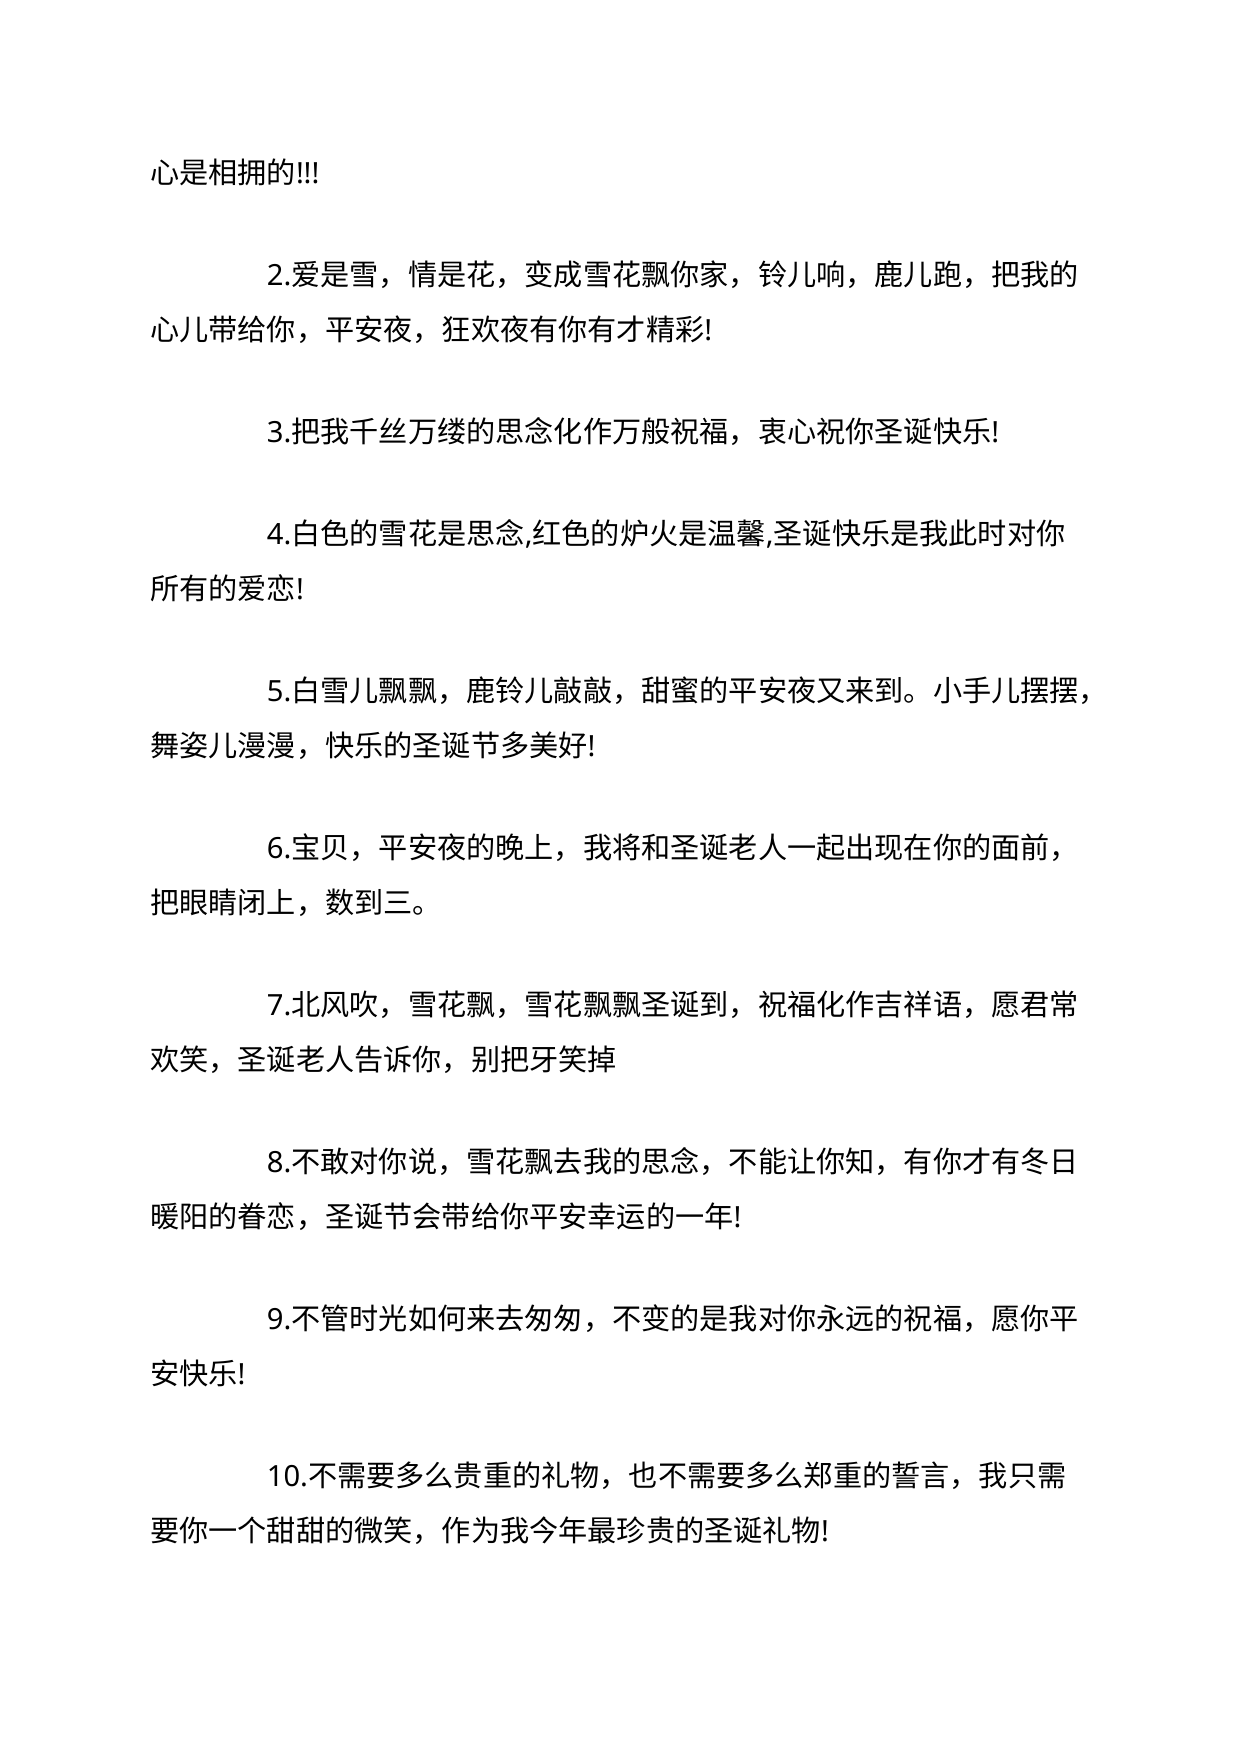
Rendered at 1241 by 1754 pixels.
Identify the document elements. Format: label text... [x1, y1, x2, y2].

text 7.北风吹，雪花飘，雪花飘飘圣诞到，祝福化作吉祥语，愿君常欢笑，圣诞老人告诉你，别把牙笑掉 [150, 982, 1090, 1079]
text 3.把我千丝万缕的思念化作万般祝福，衷心祝你圣诞快乐! [150, 409, 1090, 451]
text 8.不敢对你说，雪花飘去我的思念，不能让你知，有你才有冬日暖阳的眷恋，圣诞节会带给你平安幸运的一年! [150, 1138, 1090, 1236]
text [150, 150, 1090, 192]
text 10.不需要多么贵重的礼物，也不需要多么郑重的誓言，我只需要你一个甜甜的微笑，作为我今年最珍贵的圣诞礼物! [150, 1452, 1090, 1550]
text 9.不管时光如何来去匆匆，不变的是我对你永远的祝福，愿你平安快乐! [150, 1295, 1090, 1393]
text 5.白雪儿飘飘，鹿铃儿敲敲，甜蜜的平安夜又来到。小手儿摆摆，舞姿儿漫漫，快乐的圣诞节多美好! [150, 668, 1090, 765]
text 2.爱是雪，情是花，变成雪花飘你家，铃儿响，鹿儿跑，把我的心儿带给你，平安夜，狂欢夜有你有才精彩! [150, 252, 1090, 349]
text 4.白色的雪花是思念,红色的炉火是温馨,圣诞快乐是我此时对你所有的爱恋! [150, 511, 1090, 608]
text 6.宝贝，平安夜的晚上，我将和圣诞老人一起出现在你的面前，把眼睛闭上，数到三。 [150, 825, 1090, 922]
